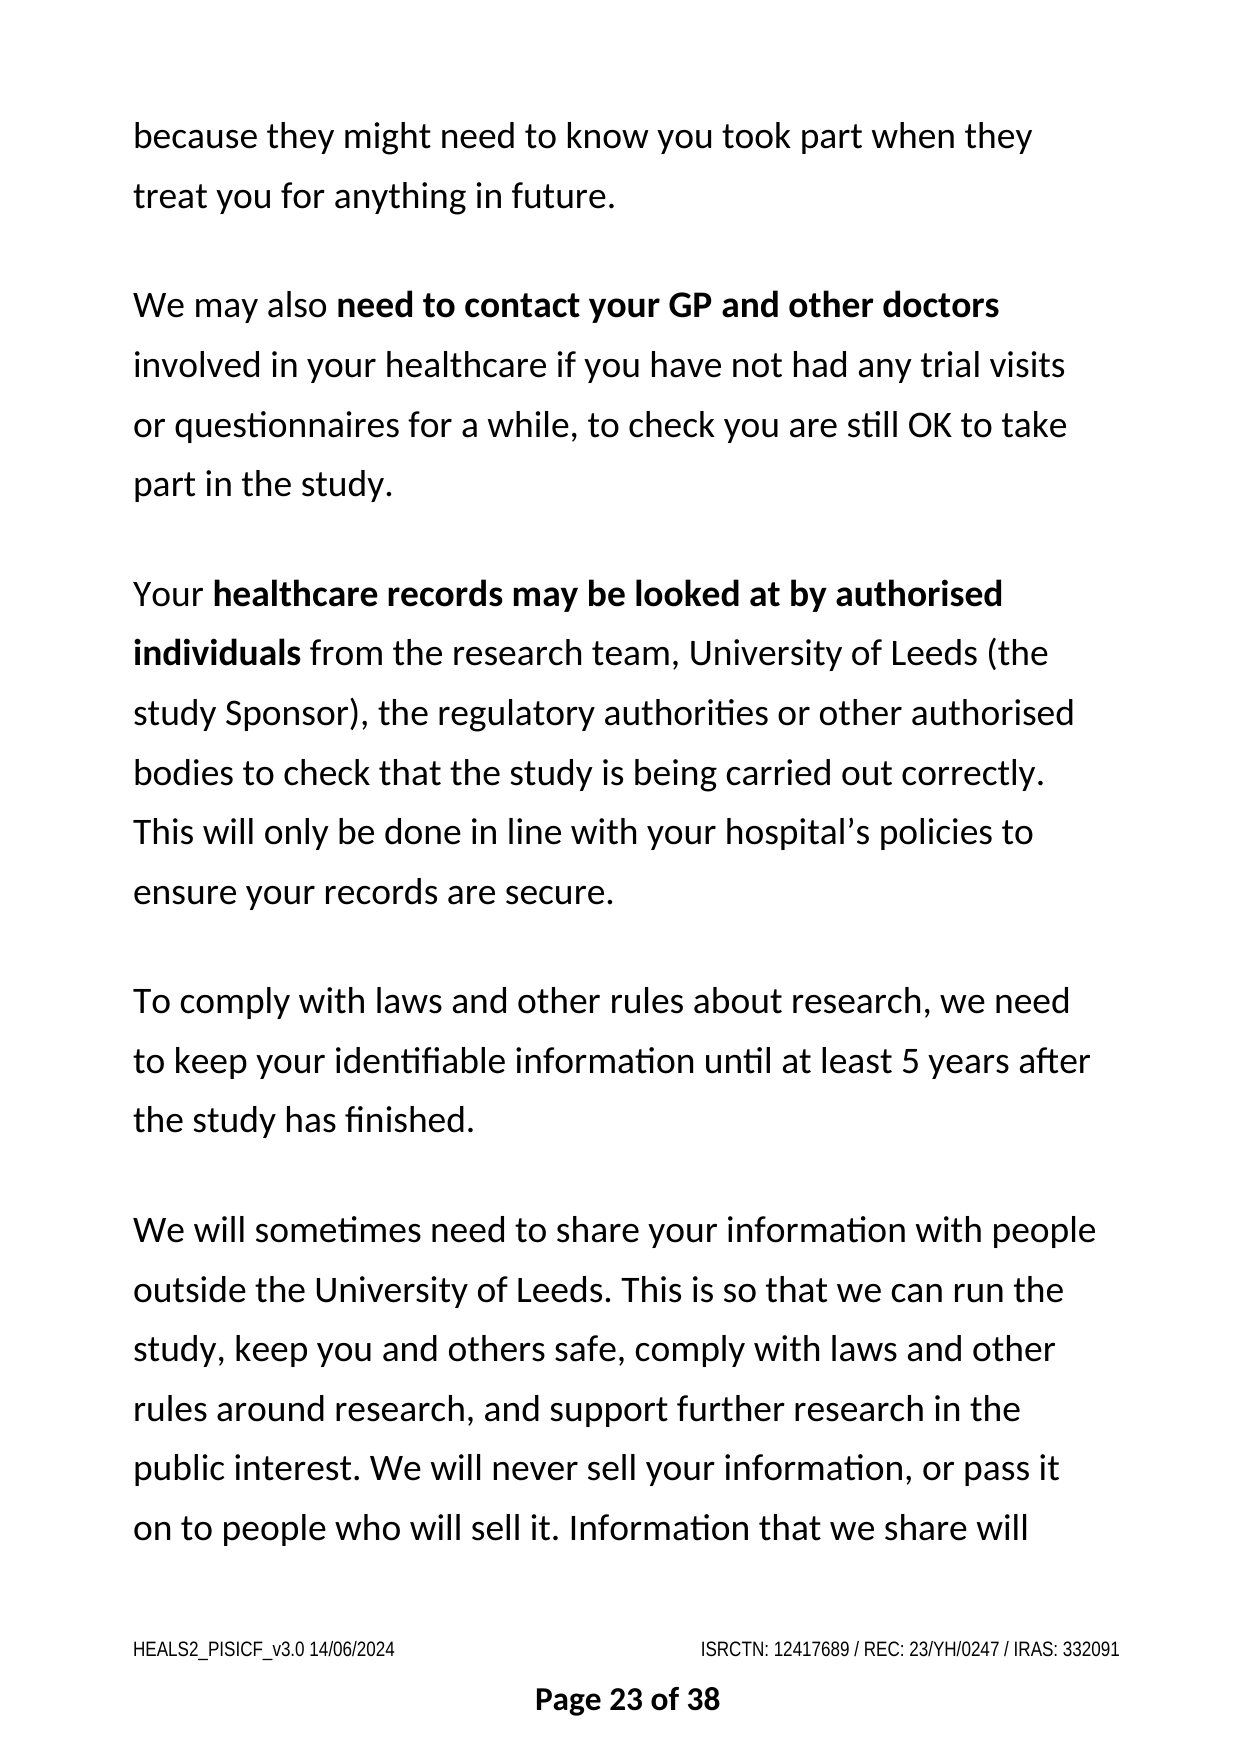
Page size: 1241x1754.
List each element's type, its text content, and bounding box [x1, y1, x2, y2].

text Your healthcare records may be looked at by authorised individuals from the research team, University of Leeds (the study Sponsor), the regulatory authorities or other authorised bodies to check that the study is being carried out correctly. This will only be done in line with your hospital’s policies to ensure your records are secure. [133, 570, 1106, 913]
text To comply with laws and other rules about research, we need to keep your identifiable information until at least 5 years after the study has finished. [133, 977, 1106, 1142]
text We may also need to contact your GP and other doctors involved in your healthcare if you have not had any trial visits or questionnaires for a while, to check you are still OK to take part in the study. [133, 281, 1106, 506]
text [133, 112, 1106, 218]
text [133, 1206, 1106, 1550]
